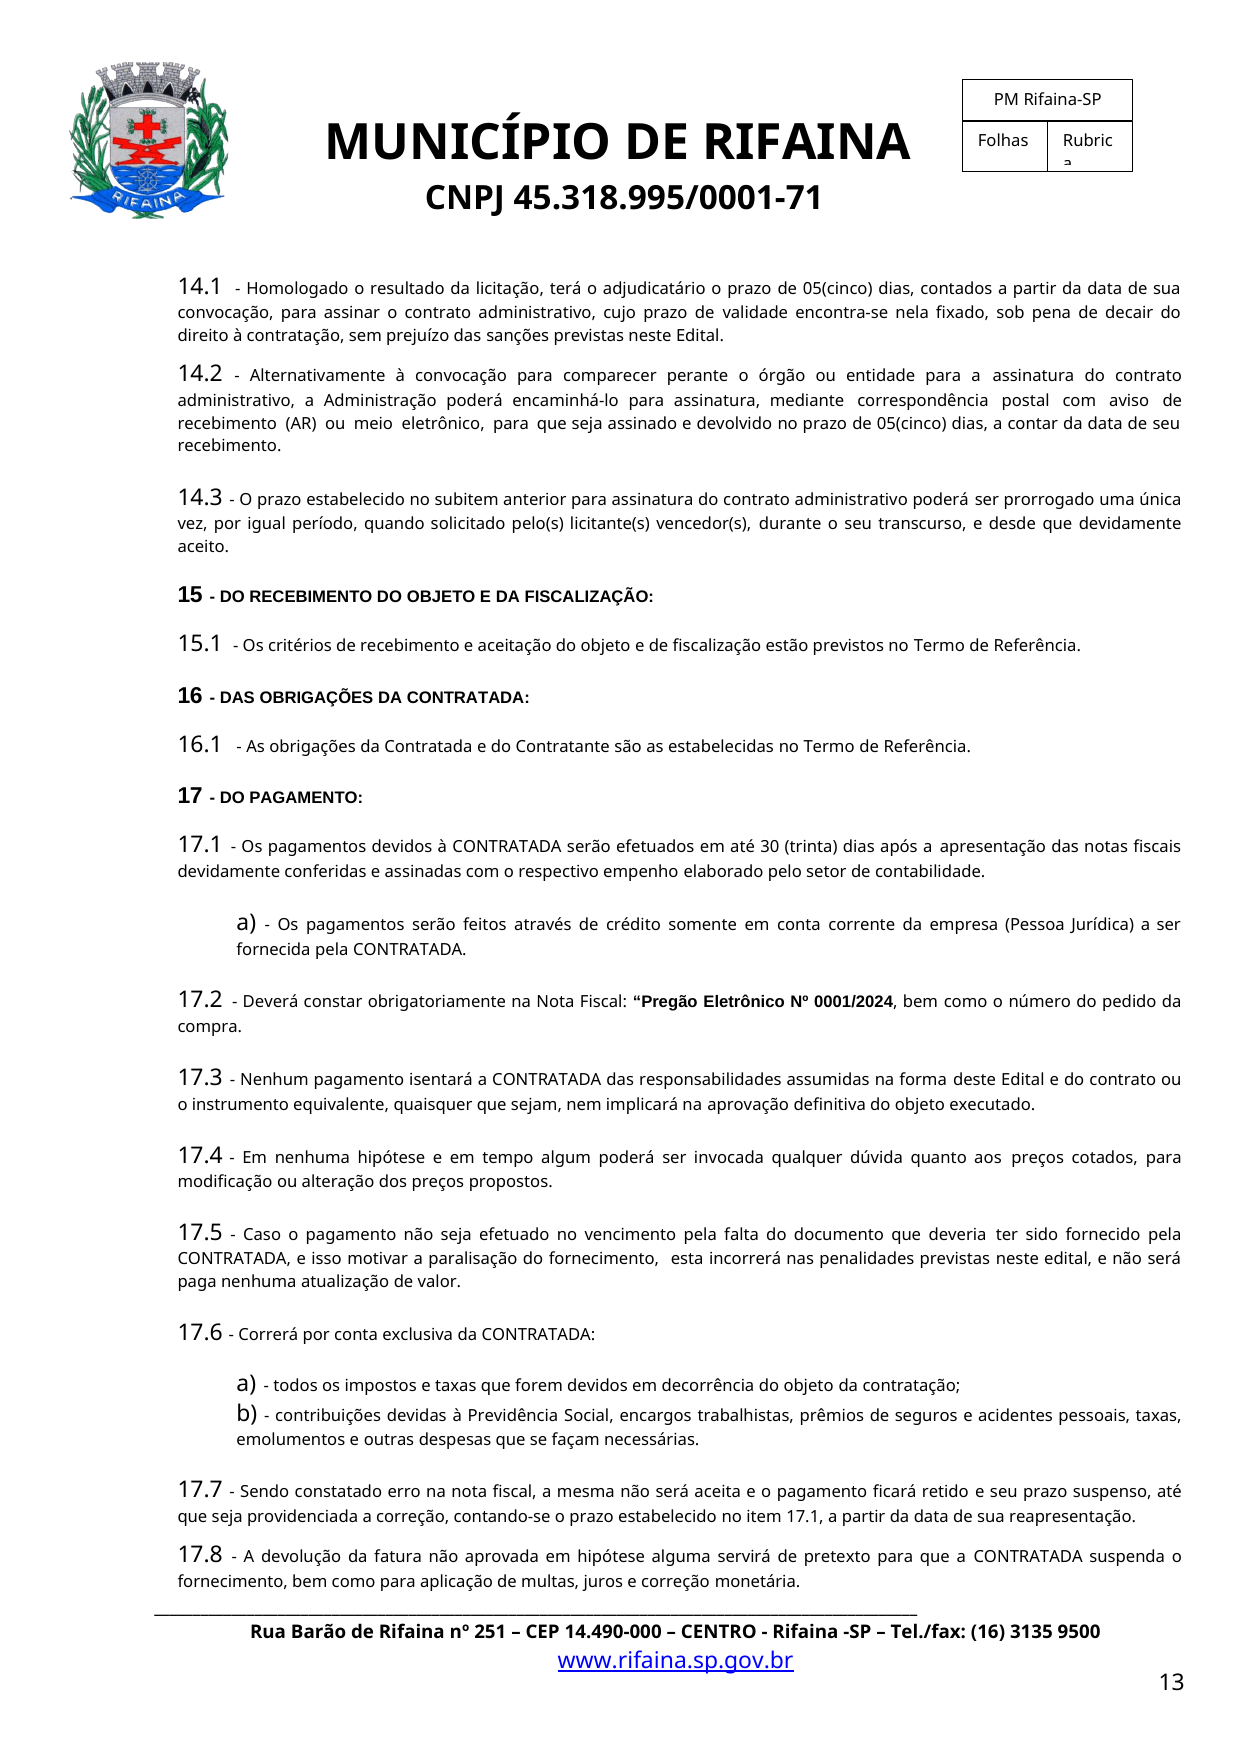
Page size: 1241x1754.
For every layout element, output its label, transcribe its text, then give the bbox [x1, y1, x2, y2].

list - Alternativamente à convocação para comparecer perante o órgão ou entidade para a assinatura do contrato administrativo, a Administração poderá encaminhá-lo para assinatura, mediante correspondência postal com aviso de recebimento (AR) ou meio eletrônico, para que seja assinado e devolvido no prazo de 05(cinco) dias, a contar da data de seu recebimento. [177, 357, 1182, 457]
list - Caso o pagamento não seja efetuado no vencimento pela falta do documento que deveria ter sido fornecido pela CONTRATADA, e isso motivar a paralisação do fornecimento, esta incorrerá nas penalidades previstas neste edital, e não será paga nenhuma atualização de valor. [177, 1216, 1181, 1292]
list - Em nenhuma hipótese e em tempo algum poderá ser invocada qualquer dúvida quanto aos preços cotados, para modificação ou alteração dos preços propostos. [177, 1139, 1182, 1193]
list - Os critérios de recebimento e aceitação do objeto e de fiscalização estão previstos no Termo de Referência. [177, 627, 1181, 658]
list - Homologado o resultado da licitação, terá o adjudicatário o prazo de 05(cinco) dias, contados a partir da data de sua convocação, para assinar o contrato administrativo, cujo prazo de validade encontra-se nela fixado, sob pena de decair do direito à contratação, sem prejuízo das sanções previstas neste Edital. [177, 270, 1182, 346]
subtitle - DO PAGAMENTO: [177, 782, 1196, 809]
list - Nenhum pagamento isentará a CONTRATADA das responsabilidades assumidas na forma deste Edital e do contrato ou o instrumento equivalente, quaisquer que sejam, nem implicará na aprovação definitiva do objeto executado. [177, 1061, 1181, 1115]
list - Os pagamentos devidos à CONTRATADA serão efetuados em até 30 (trinta) dias após a apresentação das notas fiscais devidamente conferidas e assinadas com o respectivo empenho elaborado pelo setor de contabilidade. [177, 828, 1181, 882]
list - Correrá por conta exclusiva da CONTRATADA: [177, 1316, 1196, 1347]
list - contribuições devidas à Previdência Social, encargos trabalhistas, prêmios de seguros e acidentes pessoais, taxas, emolumentos e outras despesas que se façam necessárias. [236, 1396, 1181, 1450]
picture [68, 59, 229, 219]
list - Deverá constar obrigatoriamente na Nota Fiscal: “Pregão Eletrônico Nº 0001/2024, bem como o número do pedido da compra. [177, 983, 1182, 1038]
list - Os pagamentos serão feitos através de crédito somente em conta corrente da empresa (Pessoa Jurídica) a ser fornecida pela CONTRATADA. [236, 906, 1181, 960]
list - O prazo estabelecido no subitem anterior para assinatura do contrato administrativo poderá ser prorrogado uma única vez, por igual período, quando solicitado pelo(s) licitante(s) vencedor(s), durante o seu transcurso, e desde que devidamente aceito. [177, 481, 1182, 557]
subtitle - DAS OBRIGAÇÕES DA CONTRATADA: [177, 682, 1196, 708]
list - A devolução da fatura não aprovada em hipótese alguma servirá de pretexto para que a CONTRATADA suspenda o fornecimento, bem como para aplicação de multas, juros e correção monetária. [177, 1538, 1182, 1592]
list - todos os impostos e taxas que forem devidos em decorrência do objeto da contratação; [236, 1370, 1196, 1396]
subtitle - DO RECEBIMENTO DO OBJETO E DA FISCALIZAÇÃO: [177, 581, 1196, 607]
list - Sendo constatado erro na nota fiscal, a mesma não será aceita e o pagamento ficará retido e seu prazo suspenso, até que seja providenciada a correção, contando-se o prazo estabelecido no item 17.1, a partir da data de sua reapresentação. [177, 1473, 1182, 1527]
list - As obrigações da Contratada e do Contratante são as estabelecidas no Termo de Referência. [177, 727, 1181, 759]
